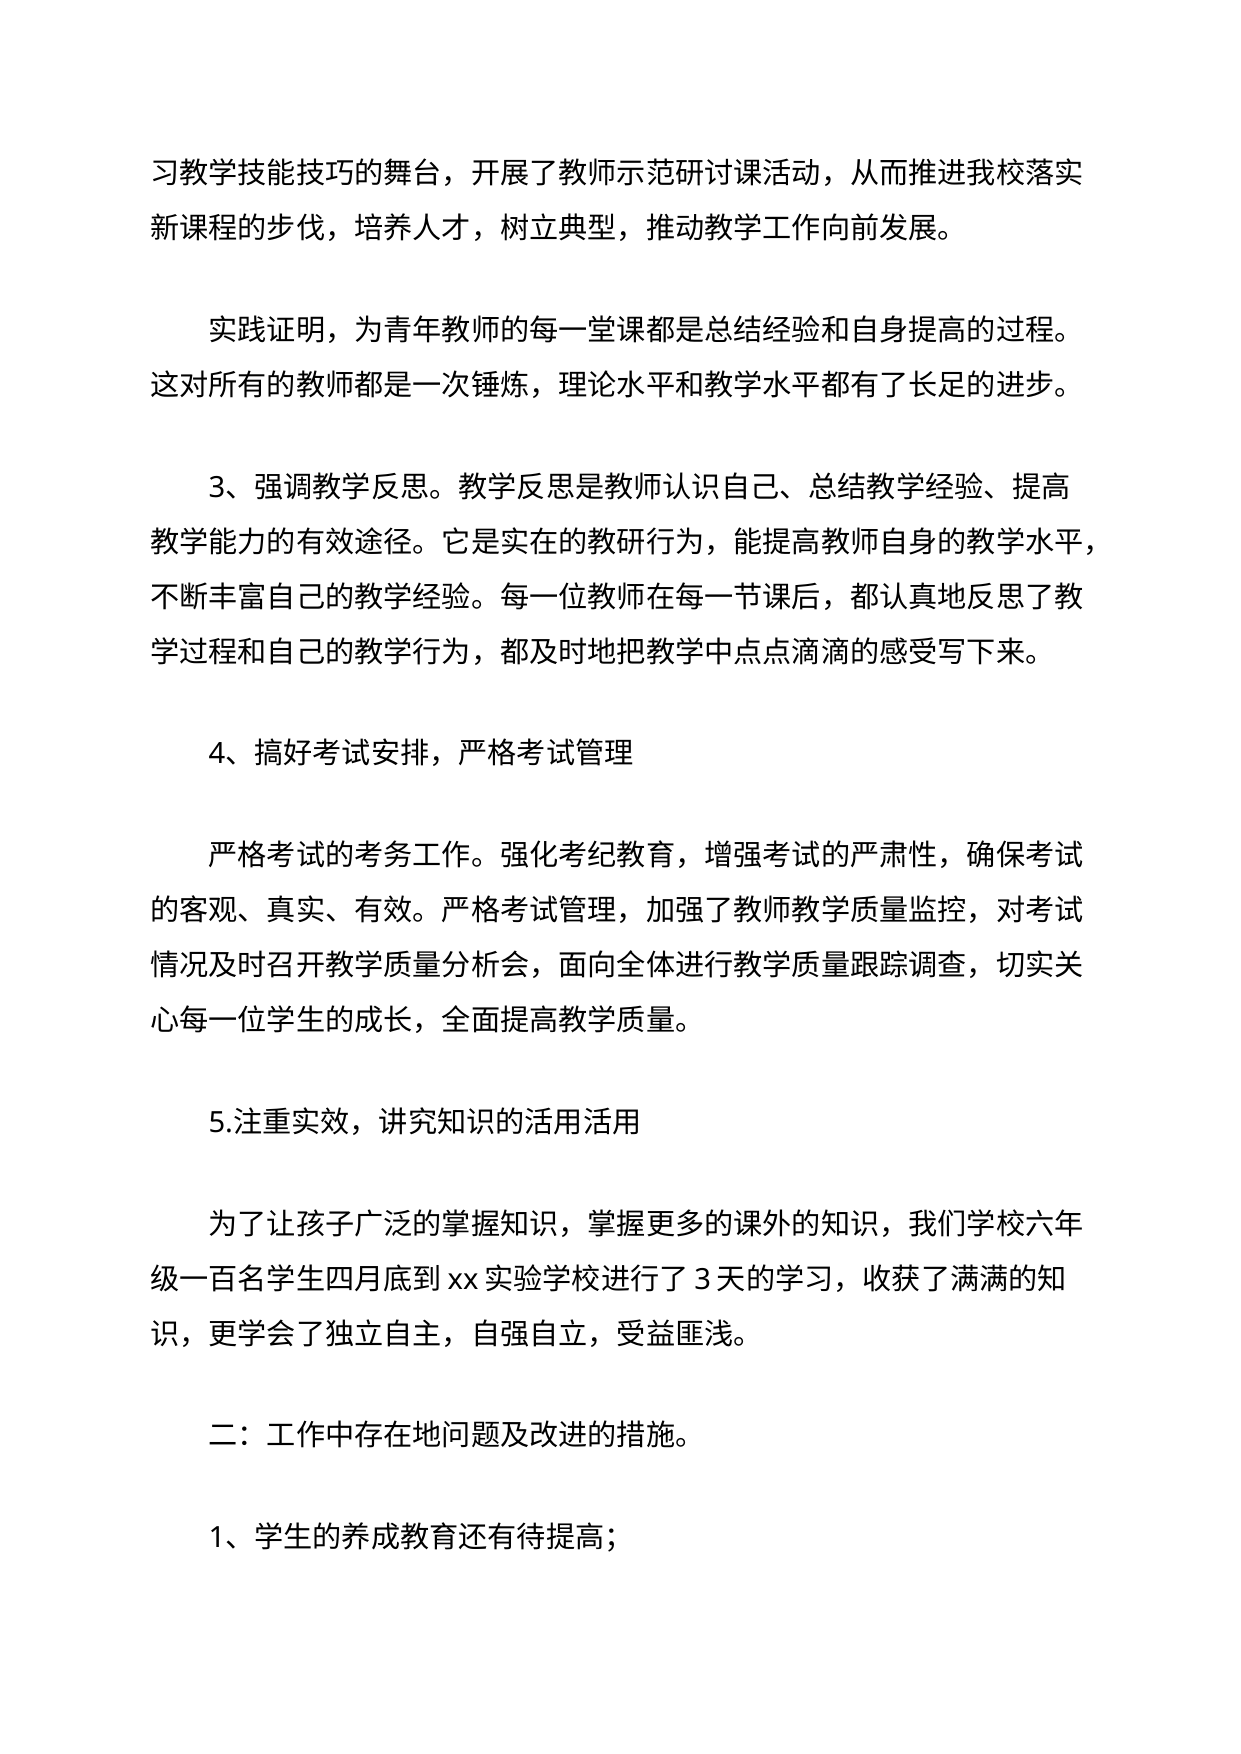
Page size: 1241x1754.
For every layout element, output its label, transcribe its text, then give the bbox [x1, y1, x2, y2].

text 严格考试的考务工作。强化考纪教育，增强考试的严肃性，确保考试的客观、真实、有效。严格考试管理，加强了教师教学质量监控，对考试情况及时召开教学质量分析会，面向全体进行教学质量跟踪调查，切实关心每一位学生的成长，全面提高教学质量。 [150, 832, 1090, 1039]
text 实践证明，为青年教师的每一堂课都是总结经验和自身提高的过程。这对所有的教师都是一次锤炼，理论水平和教学水平都有了长足的进步。 [150, 307, 1090, 404]
text 二：工作中存在地问题及改进的措施。 [150, 1412, 1090, 1454]
text 5.注重实效，讲究知识的活用活用 [150, 1098, 1090, 1141]
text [150, 150, 1090, 247]
text 1、学生的养成教育还有待提高； [150, 1514, 1090, 1556]
text 为了让孩子广泛的掌握知识，掌握更多的课外的知识，我们学校六年级一百名学生四月底到xx实验学校进行了3天的学习，收获了满满的知识，更学会了独立自主，自强自立，受益匪浅。 [150, 1200, 1090, 1352]
text 3、强调教学反思。教学反思是教师认识自己、总结教学经验、提高教学能力的有效途径。它是实在的教研行为，能提高教师自身的教学水平，不断丰富自己的教学经验。每一位教师在每一节课后，都认真地反思了教学过程和自己的教学行为，都及时地把教学中点点滴滴的感受写下来。 [150, 463, 1090, 670]
text 4、搞好考试安排，严格考试管理 [150, 730, 1090, 772]
